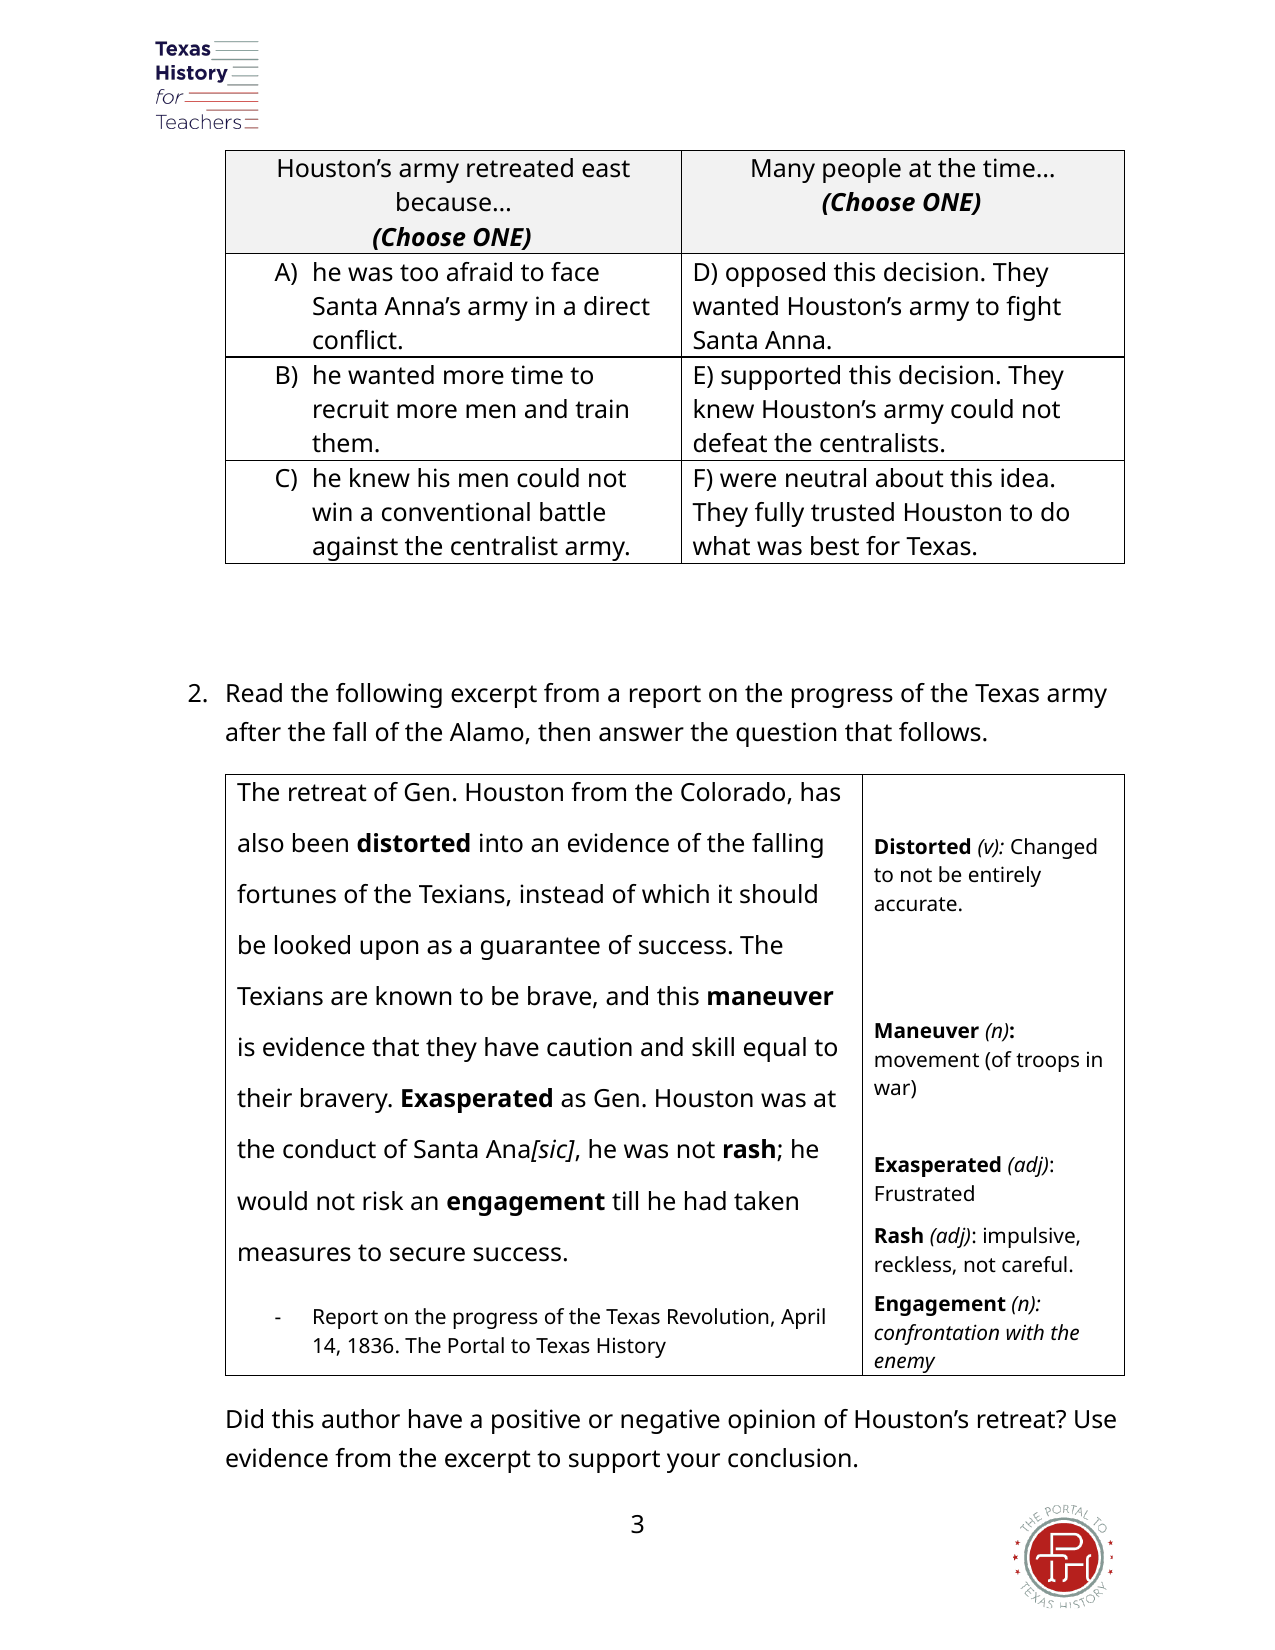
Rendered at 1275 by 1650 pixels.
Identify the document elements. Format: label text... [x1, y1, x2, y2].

table_header Distorted (v): Changed to not be entirely accurate. Maneuver (n): movement (of troops in war) Exasperated (adj): Frustrated Rash (adj): impulsive, reckless, not careful. Engagement (n): confrontation with the enemy [863, 775, 1124, 1375]
table_cell E) supported this decision. They knew Houston’s army could not defeat the centralists. [682, 358, 1124, 460]
table_cell he wanted more time to recruit more men and train them. [226, 358, 681, 460]
picture [1012, 1504, 1113, 1608]
table_header Many people at the time… (Choose ONE) [682, 151, 1124, 253]
table_cell he was too afraid to face Santa Anna’s army in a direct conflict. [226, 254, 681, 356]
table_cell F) were neutral about this idea. They fully trusted Houston to do what was best for Texas. [682, 461, 1124, 563]
table_cell he knew his men could not win a conventional battle against the centralist army. [226, 461, 681, 563]
list Read the following excerpt from a report on the progress of the Texas army after the fall of the Alamo, then answer the question that follows. [187, 676, 1125, 749]
list Did this author have a positive or negative opinion of Houston’s retreat? Use evidence from the excerpt to support your conclusion. [225, 1402, 1125, 1475]
table_header Houston’s army retreated east because… (Choose ONE) [226, 151, 681, 253]
table_cell D) opposed this decision. They wanted Houston’s army to fight Santa Anna. [682, 254, 1124, 356]
table_header The retreat of Gen. Houston from the Colorado, has also been distorted into an evidence of the falling fortunes of the Texians, instead of which it should be looked upon as a guarantee of success. The Texians are known to be brave, and this maneuver is evidence that they have caution and skill equal to their bravery. Exasperated as Gen. Houston was at the conduct of Santa Ana[sic], he was not rash; he would not risk an engagement till he had taken measures to secure success. Report on the progress of the Texas Revolution, April 14, 1836. The Portal to Texas History [226, 775, 862, 1375]
